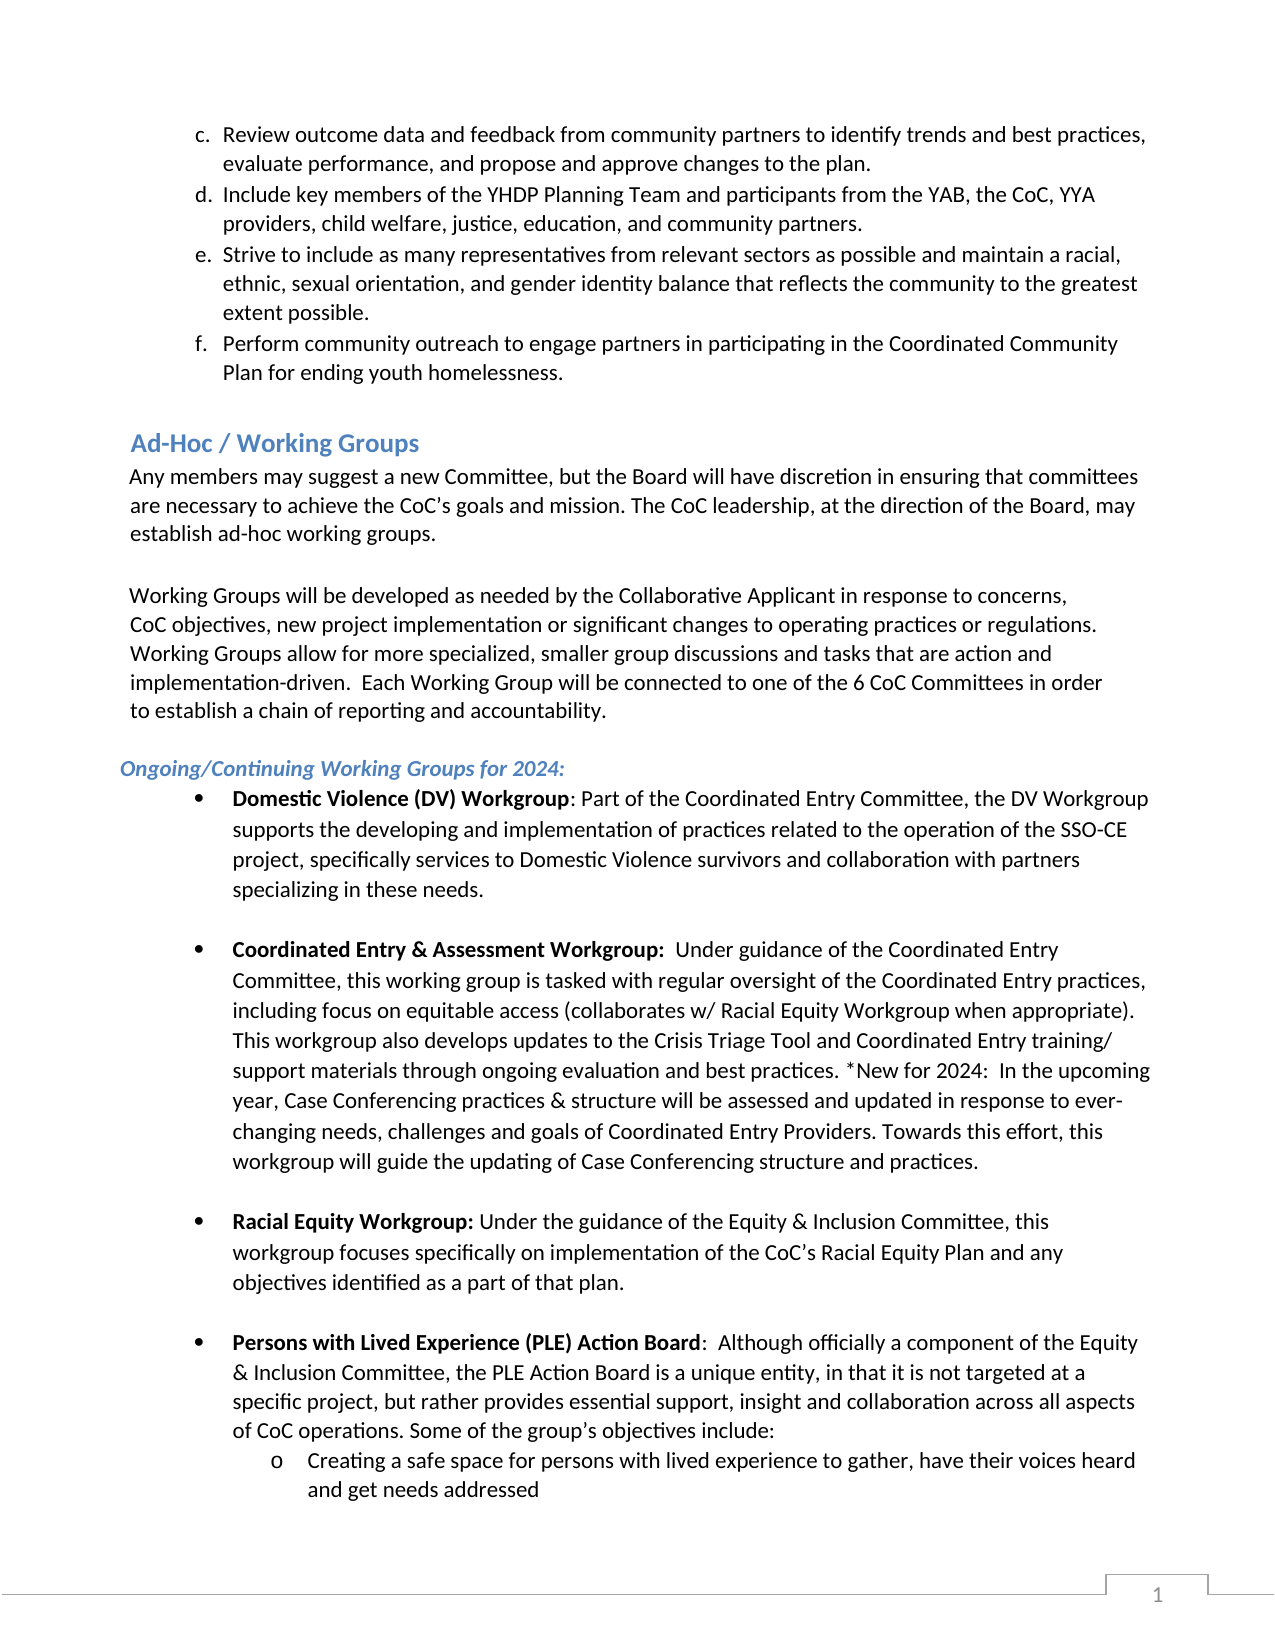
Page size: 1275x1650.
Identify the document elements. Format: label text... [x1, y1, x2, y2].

list Review outcome data and feedback from community partners to identify trends and best practices, evaluate performance, and propose and approve changes to the plan. [195, 120, 1153, 177]
list Creating a safe space for persons with lived experience to gather, have their voices heard and get needs addressed [270, 1446, 1155, 1503]
list Perform community outreach to engage partners in participating in the Coordinated Community Plan for ending youth homelessness. [195, 329, 1153, 386]
list Persons with Lived Experience (PLE) Action Board: Although officially a component of the Equity & Inclusion Committee, the PLE Action Board is a unique entity, in that it is not targeted at a specific project, but rather provides essential support, insight and collaboration across all aspects of CoC operations. Some of the group’s objectives include: [195, 1328, 1153, 1444]
text Working Groups will be developed as needed by the Collaborative Applicant in response to concerns, CoC objectives, new project implementation or significant changes to operating practices or regulations. Working Groups allow for more specialized, smaller group discussions and tasks that are action and implementation-driven. Each Working Group will be connected to one of the 6 CoC Committees in order to establish a chain of reporting and accountability. [129, 581, 1110, 724]
list Strive to include as many representatives from relevant sectors as possible and maintain a racial, ethnic, sexual orientation, and gender identity balance that reflects the community to the greatest extent possible. [195, 240, 1153, 326]
text Any members may suggest a new Committee, but the Board will have discretion in ensuring that committees are necessary to achieve the CoC’s goals and mission. The CoC leadership, at the direction of the Board, may establish ad-hoc working groups. [129, 462, 1153, 548]
subtitle Ongoing/Continuing Working Groups for 2024: [120, 754, 1155, 782]
list Coordinated Entry & Assessment Workgroup: Under guidance of the Coordinated Entry Committee, this working group is tasked with regular oversight of the Coordinated Entry practices, including focus on equitable access (collaborates w/ Racial Equity Workgroup when appropriate). This workgroup also develops updates to the Crisis Triage Tool and Coordinated Entry training/ support materials through ongoing evaluation and best practices. *New for 2024: In the upcoming year, Case Conferencing practices & structure will be assessed and updated in response to ever-changing needs, challenges and goals of Coordinated Entry Providers. Towards this effort, this workgroup will guide the updating of Case Conferencing structure and practices. [195, 936, 1153, 1175]
list Include key members of the YHDP Planning Team and participants from the YAB, the CoC, YYA providers, child welfare, justice, education, and community partners. [195, 180, 1153, 237]
picture [1123, 1575, 1192, 1601]
list Racial Equity Workgroup: Under the guidance of the Equity & Inclusion Committee, this workgroup focuses specifically on implementation of the CoC’s Racial Equity Plan and any objectives identified as a part of that plan. [195, 1207, 1153, 1296]
subtitle Ad-Hoc / Working Groups [130, 426, 1155, 459]
list Domestic Violence (DV) Workgroup: Part of the Coordinated Entry Committee, the DV Workgroup supports the developing and implementation of practices related to the operation of the SSO-CE project, specifically services to Domestic Violence survivors and collaboration with partners specializing in these needs. [195, 784, 1153, 903]
